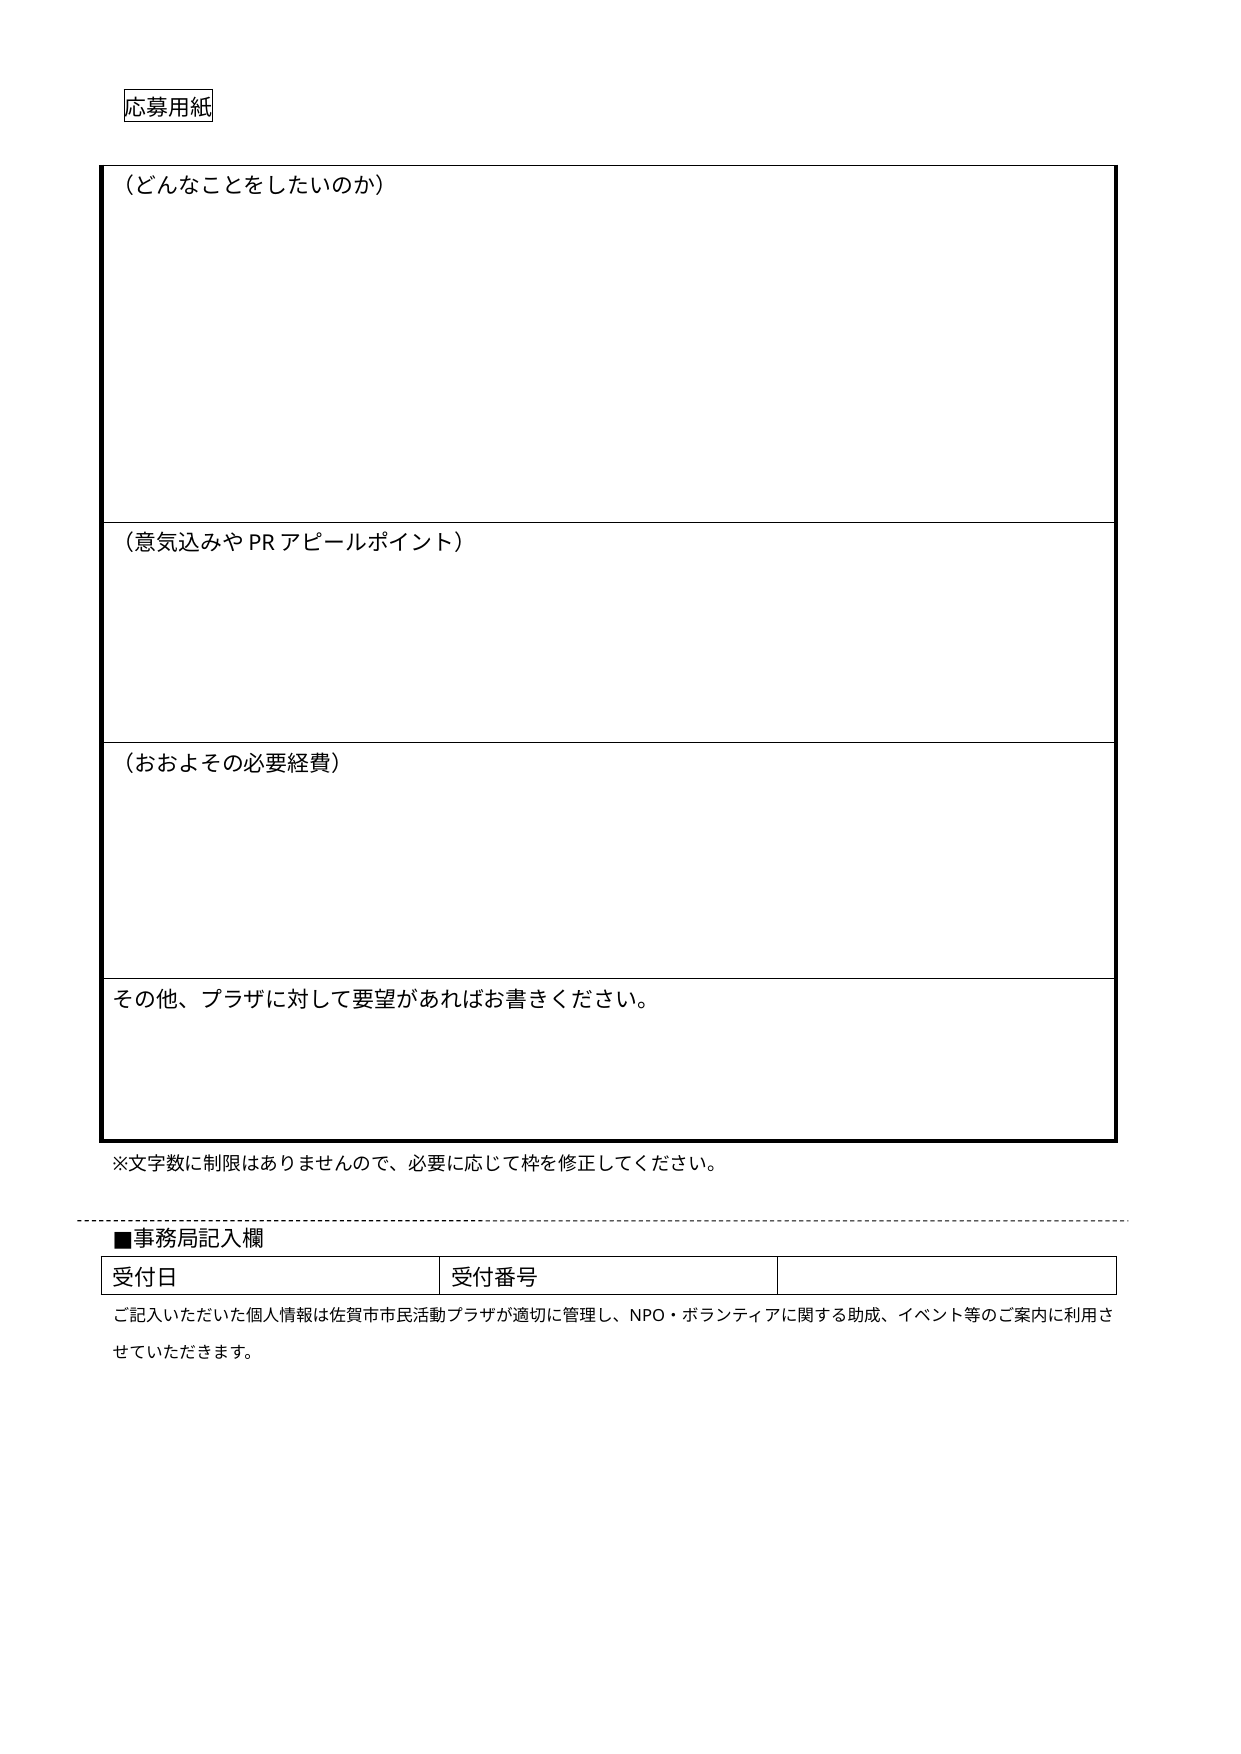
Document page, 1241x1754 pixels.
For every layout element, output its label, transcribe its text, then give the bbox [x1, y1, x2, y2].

table_header 受付日 [102, 1257, 439, 1294]
table_header [778, 1257, 1116, 1294]
table_header 受付番号 [440, 1257, 777, 1294]
table_cell その他、プラザに対して要望があればお書きください。 [104, 979, 1114, 1139]
table_cell （おおよその必要経費） [104, 743, 1114, 978]
table_cell （意気込みやPRアピールポイント） [104, 523, 1114, 742]
text ご記入いただいた個人情報は佐賀市市民活動プラザが適切に管理し、NPO・ボランティアに関する助成、イベント等のご案内に利用させていただきます。 [112, 1295, 1128, 1370]
text ※文字数に制限はありませんので、必要に応じて枠を修正してください。 [112, 1143, 1128, 1181]
text ■事務局記入欄 [112, 1218, 1128, 1256]
table_cell （どんなことをしたいのか） [104, 166, 1114, 522]
